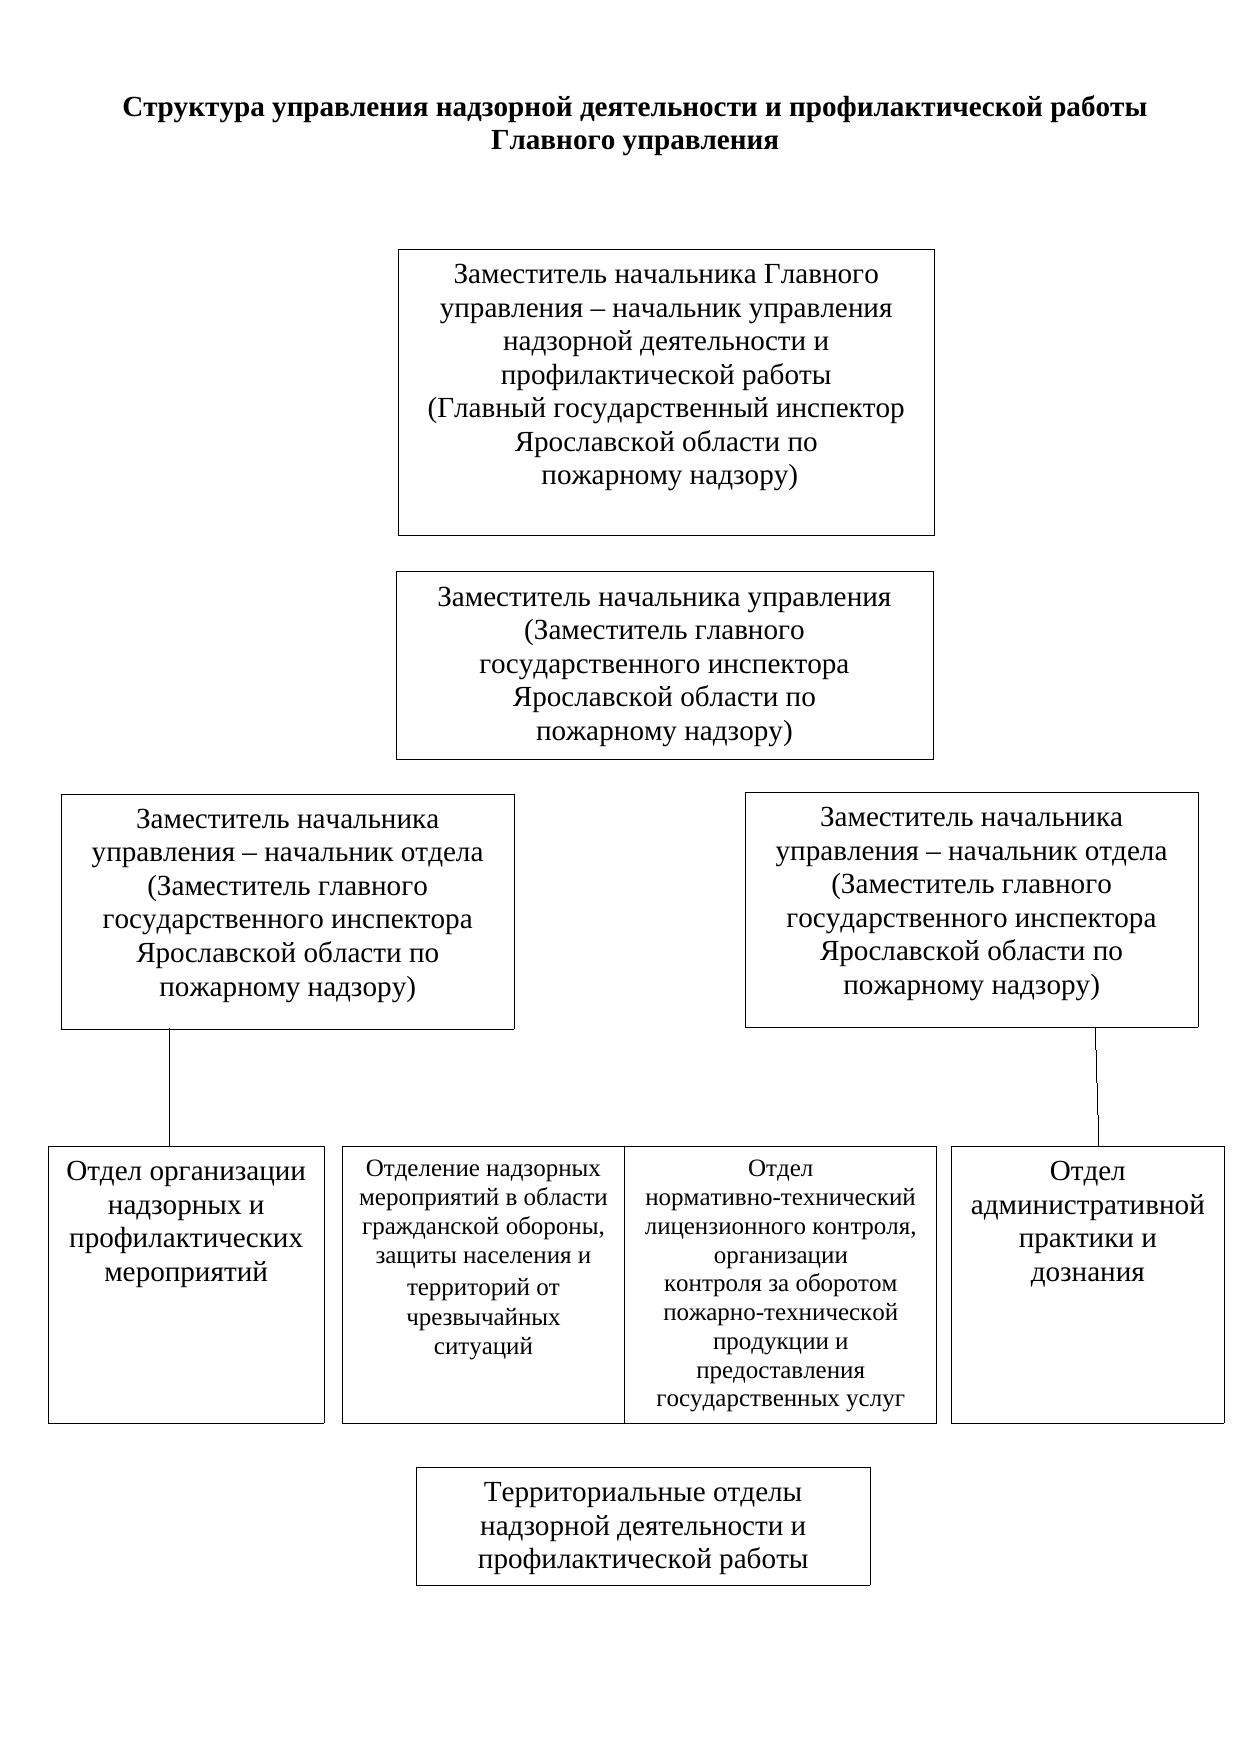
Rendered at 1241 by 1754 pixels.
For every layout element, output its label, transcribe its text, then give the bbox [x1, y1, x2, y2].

text Главного управления [118, 122, 1152, 156]
text Структура управления надзорной деятельности и профилактической работы [118, 89, 1152, 122]
